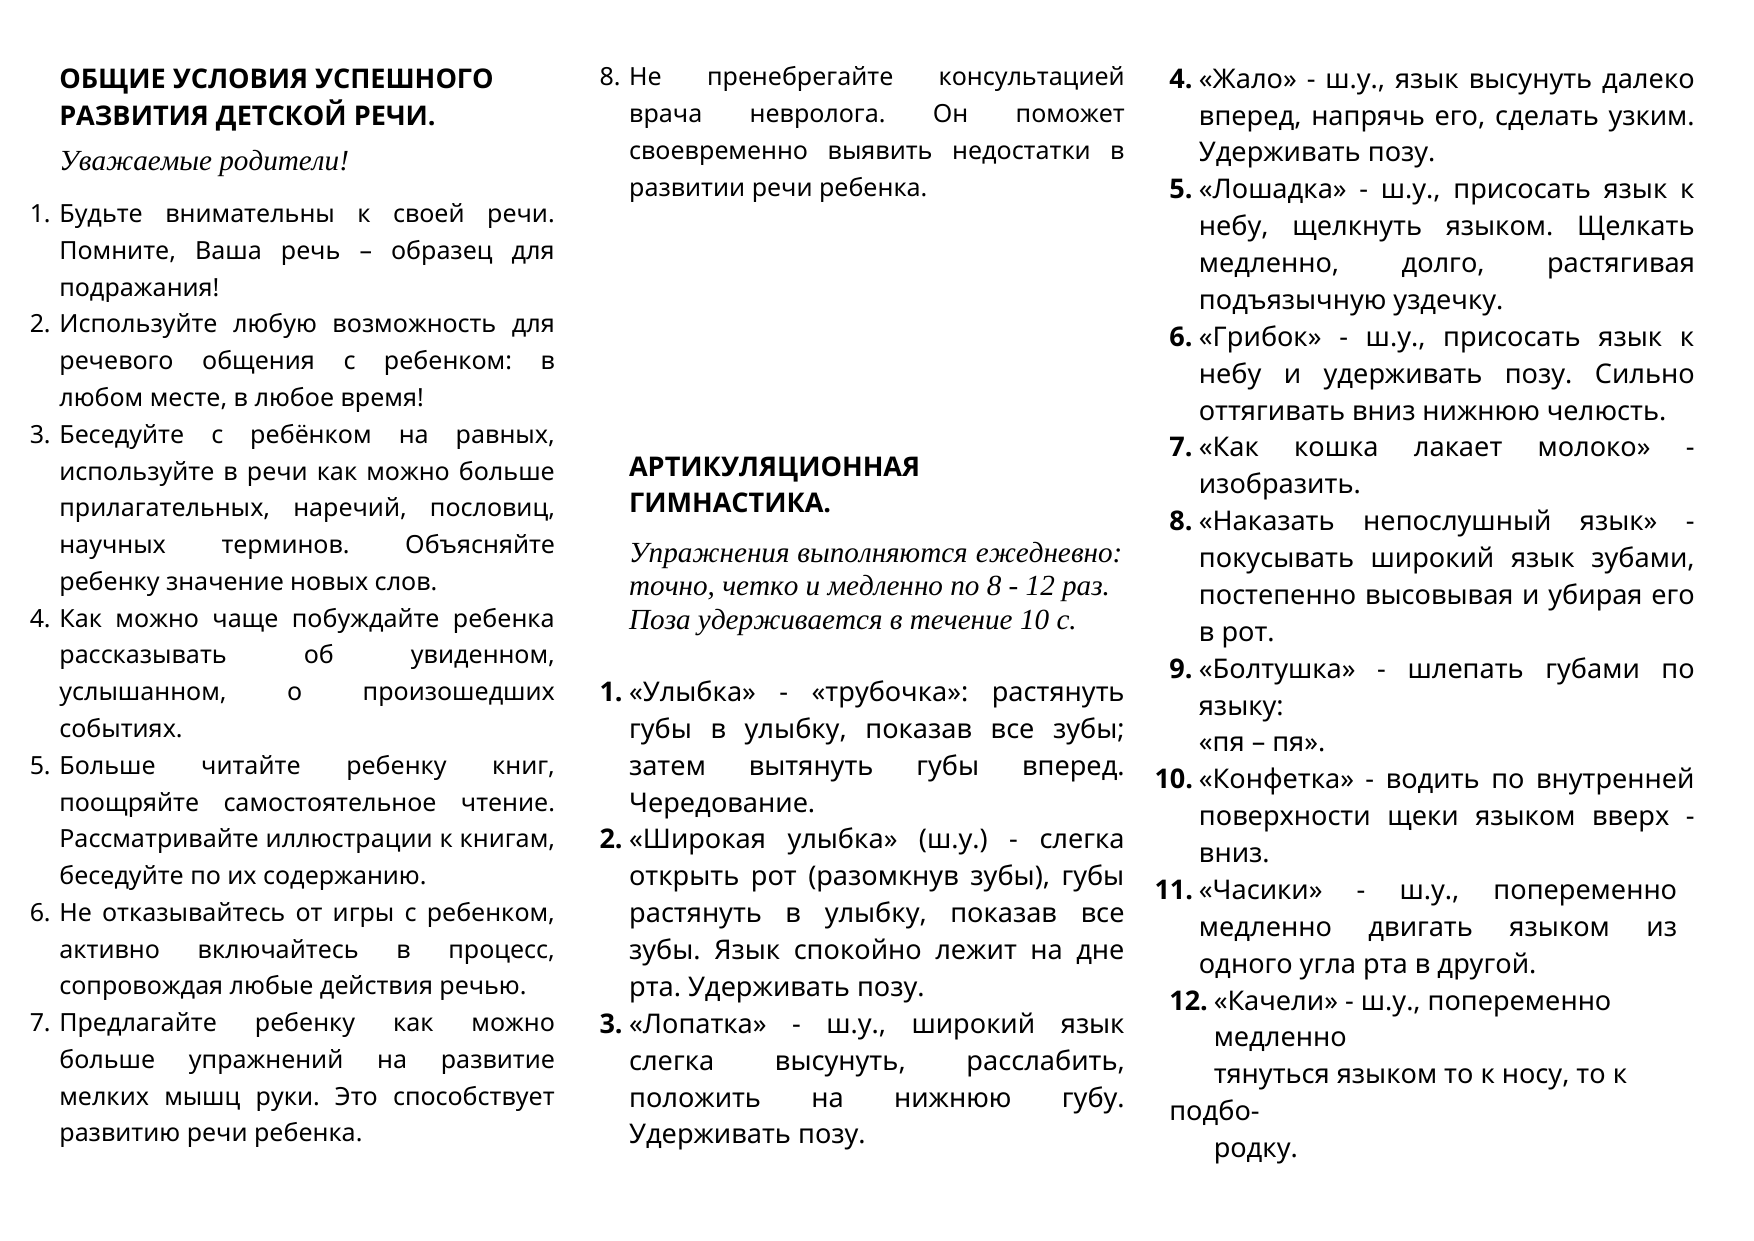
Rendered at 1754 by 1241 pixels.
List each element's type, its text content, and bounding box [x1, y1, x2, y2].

list «Лошадка» - ш.у., присосать язык к небу, щелкнуть языком. Щелкать медленно, долго, растягивая подъязычную уздечку. [1169, 170, 1695, 317]
list «Широкая улыбка» (ш.у.) - слегка открыть рот (разомкнув зубы), губы растянуть в улыбку, показав все зубы. Язык спокойно лежит на дне рта. Удерживать позу. [599, 820, 1125, 1004]
list родку. [1169, 1128, 1695, 1165]
text Упражнения выполняются ежедневно: точно, четко и медленно по 8 - 12 раз. [629, 535, 1125, 602]
list «Лопатка» - ш.у., широкий язык слегка высунуть, расслабить, положить на нижнюю губу. Удерживать позу. [599, 1004, 1125, 1152]
list «Грибок» - ш.у., присосать язык к небу и удерживать позу. Сильно оттягивать вниз нижнюю челюсть. [1169, 317, 1695, 428]
list Не отказывайтесь от игры с ребенком, активно включайтесь в процесс, сопровождая любые действия речью. [29, 894, 555, 1002]
list Будьте внимательны к своей речи. Помните, Ваша речь – образец для подражания! [29, 196, 555, 303]
list «Качели» - ш.у., попеременно медленно [1169, 981, 1695, 1055]
list «Болтушка» - шлепать губами по языку: [1169, 649, 1695, 723]
list «Часики» - ш.у., попеременно медленно двигать языком из одного угла рта в другой. [1162, 870, 1677, 981]
list «Наказать непослушный язык» - покусывать широкий язык зубами, постепенно высовывая и убирая его в рот. [1169, 502, 1695, 649]
text АРТИКУЛЯЦИОННАЯ ГИМНАСТИКА. [629, 447, 1125, 521]
list Как можно чаще побуждайте ребенка рассказывать об увиденном, услышанном, о произошедших событиях. [29, 600, 555, 745]
text «пя – пя». [1199, 723, 1695, 760]
list «Улыбка» - «трубочка»: растянуть губы в улыбку, показав все зубы; затем вытянуть губы вперед. Чередование. [599, 672, 1125, 820]
list тянуться языком то к носу, то к подбо- [1169, 1055, 1695, 1128]
subtitle ОБЩИЕ УСЛОВИЯ УСПЕШНОГО РАЗВИТИЯ ДЕТСКОЙ РЕЧИ. [59, 59, 555, 133]
text Поза удерживается в течение 10 с. [629, 602, 1125, 636]
list Больше читайте ребенку книг, поощряйте самостоятельное чтение. Рассматривайте иллюстрации к книгам, беседуйте по их содержанию. [29, 747, 555, 892]
list «Конфетка» - водить по внутренней поверхности щеки языком вверх - вниз. [1162, 760, 1695, 870]
list Предлагайте ребенку как можно больше упражнений на развитие мелких мышц руки. Это способствует развитию речи ребенка. [29, 1005, 555, 1149]
list Используйте любую возможность для речевого общения с ребенком: в любом месте, в любое время! [29, 306, 555, 414]
list Не пренебрегайте консультацией врача невролога. Он поможет своевременно выявить недостатки в развитии речи ребенка. [599, 59, 1125, 203]
list Беседуйте с ребёнком на равных, используйте в речи как можно больше прилагательных, наречий, пословиц, научных терминов. Объясняйте ребенку значение новых слов. [29, 416, 555, 598]
list «Жало» - ш.у., язык высунуть далеко вперед, напрячь его, сделать узким. Удерживать позу. [1169, 59, 1695, 170]
list «Как кошка лакает молоко» - изобразить. [1169, 428, 1695, 502]
text Уважаемые родители! [59, 143, 555, 177]
